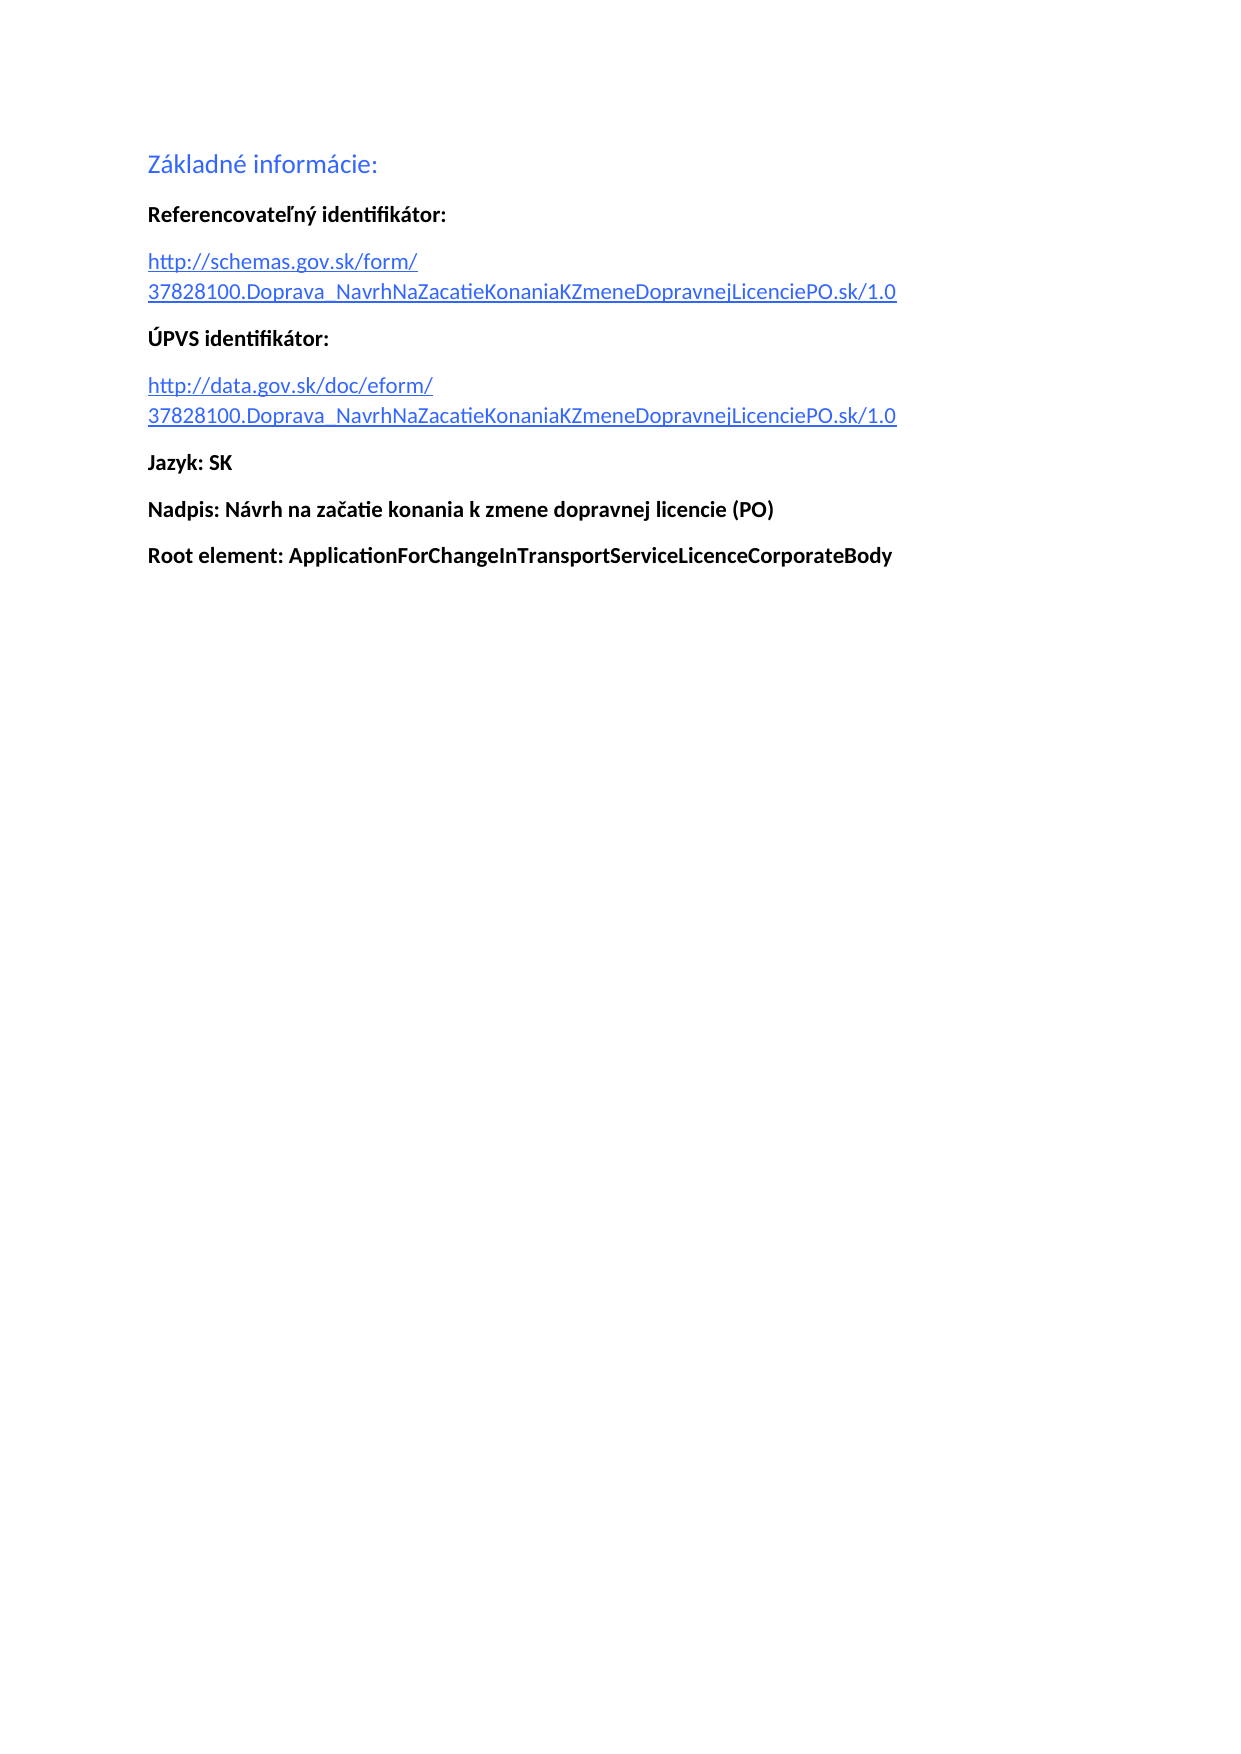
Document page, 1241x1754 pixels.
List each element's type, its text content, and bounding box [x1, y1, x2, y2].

text http://data.gov.sk/doc/eform/37828100.Doprava_NavrhNaZacatieKonaniaKZmeneDopravnejLicenciePO.sk/1.0 [148, 371, 1093, 429]
text ÚPVS identifikátor: [148, 324, 1093, 352]
text Root element: ApplicationForChangeInTransportServiceLicenceCorporateBody [148, 542, 1093, 569]
text Referencovateľný identifikátor: [148, 200, 1093, 228]
text http://schemas.gov.sk/form/37828100.Doprava_NavrhNaZacatieKonaniaKZmeneDopravnejLicenciePO.sk/1.0 [148, 247, 1093, 305]
text Základné informácie: [148, 148, 1093, 181]
text Jazyk: SK [148, 448, 1093, 476]
text Nadpis: Návrh na začatie konania k zmene dopravnej licencie (PO) [148, 495, 1093, 523]
